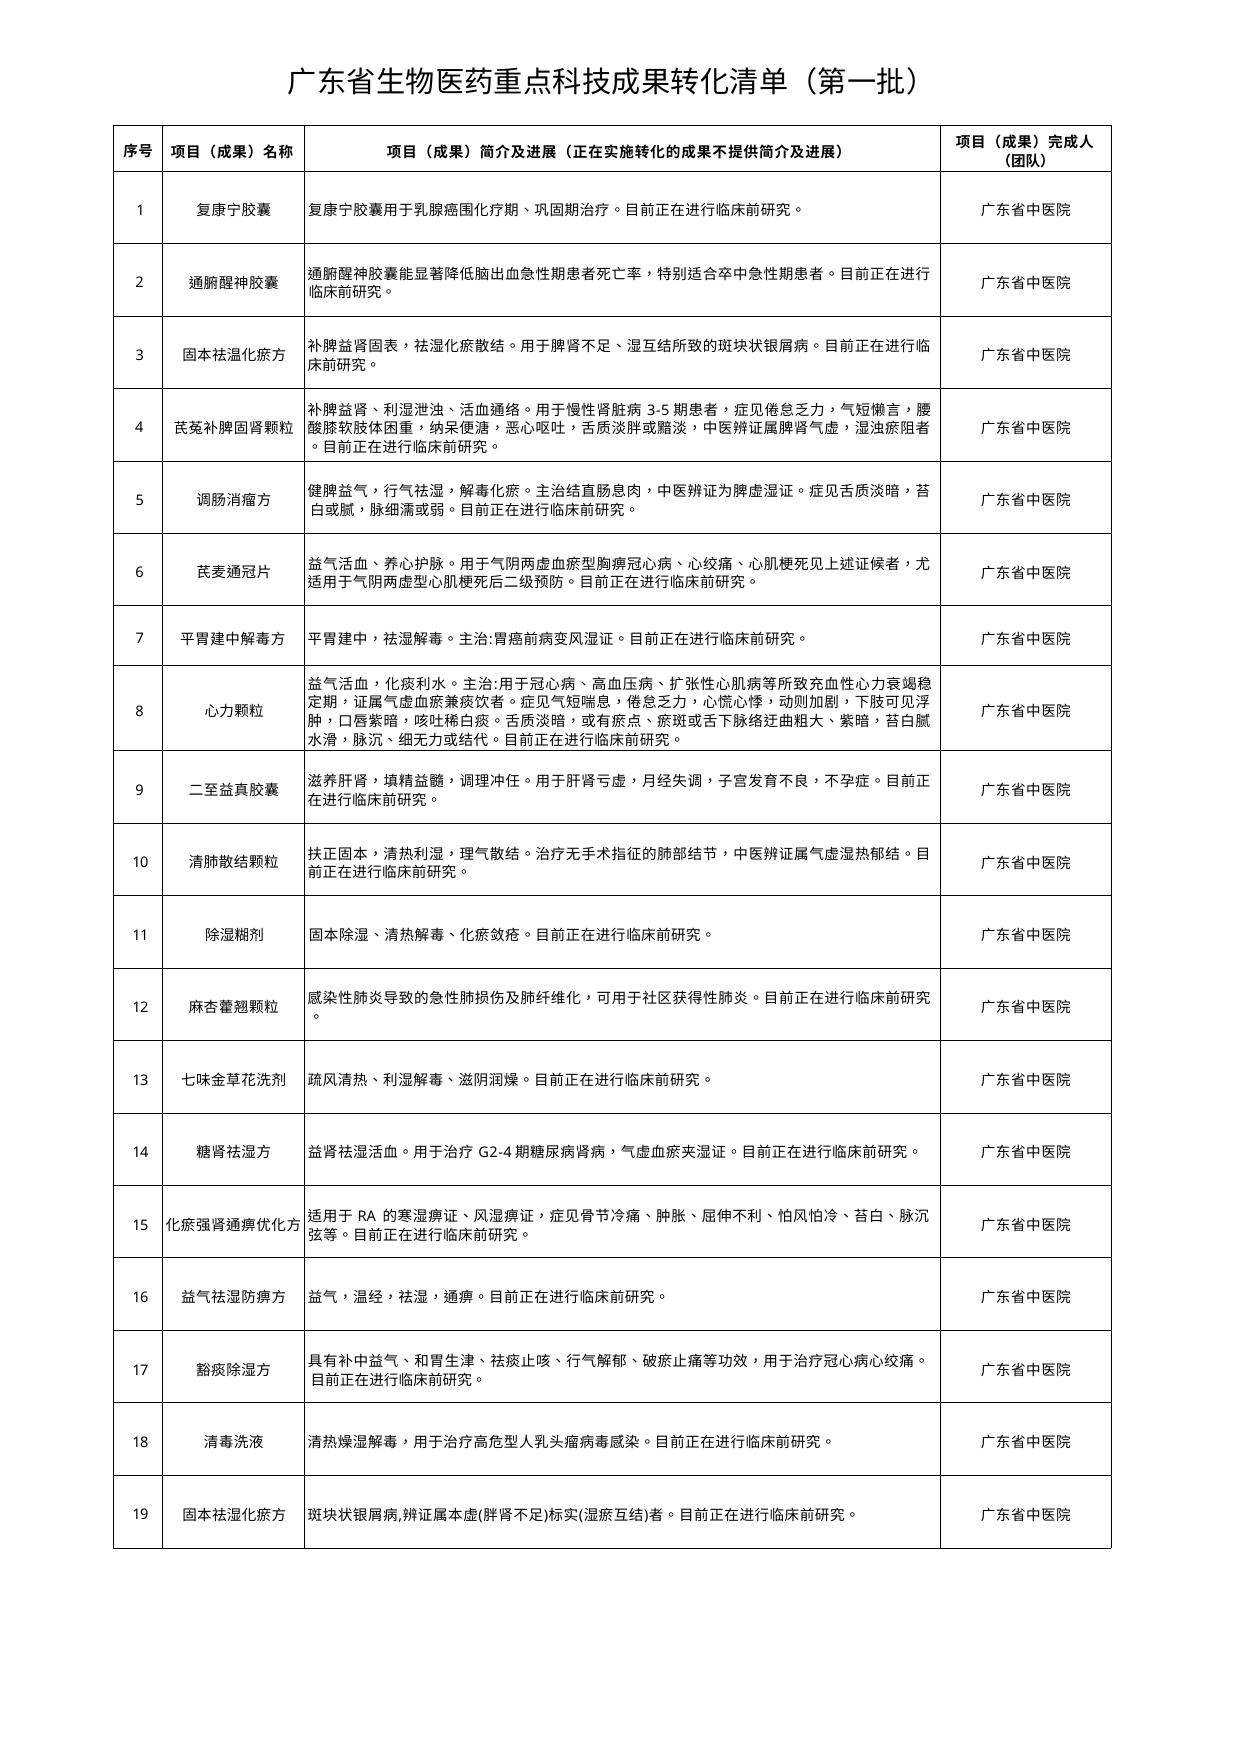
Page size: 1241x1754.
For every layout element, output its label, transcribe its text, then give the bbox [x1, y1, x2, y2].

table_header 序号 [114, 126, 162, 171]
table_cell 9 [114, 751, 162, 823]
table_cell 清热燥湿解毒，用于治疗高危型人乳头瘤病毒感染。目前正在进行临床前研究。 [305, 1403, 940, 1475]
table_cell 6 [114, 534, 162, 605]
table_cell 广东省中医院 [941, 1186, 1111, 1257]
table_cell 滋养肝肾，填精益髓，调理冲任。用于肝肾亏虚，月经失调，子宫发育不良，不孕症。目前正 在进行临床前研究。 [305, 751, 940, 823]
table_cell 通腑醒神胶囊能显著降低脑出血急性期患者死亡率，特别适合卒中急性期患者。目前正在进行 临床前研究。 [305, 244, 940, 316]
table_cell 益气祛湿防痹方 [163, 1258, 304, 1330]
table_cell 通腑醒神胶囊 [163, 244, 304, 316]
table_cell 广东省中医院 [941, 172, 1111, 243]
table_cell 广东省中医院 [941, 1114, 1111, 1185]
table_cell 固本除湿、清热解毒、化瘀敛疮。目前正在进行临床前研究。 [305, 896, 940, 967]
table_cell 10 [114, 824, 162, 895]
table_cell 广东省中医院 [941, 824, 1111, 895]
table_cell 斑块状银屑病,辨证属本虚(胖肾不足)标实(湿瘀互结)者。目前正在进行临床前研究。 [305, 1476, 940, 1548]
table_cell 广东省中医院 [941, 751, 1111, 823]
table_cell 19 [114, 1476, 162, 1548]
table_header 项目（成果）名称 [163, 126, 304, 171]
table_cell 益气，温经，祛湿，通痹。目前正在进行临床前研究。 [305, 1258, 940, 1330]
table_cell 除湿糊剂 [163, 896, 304, 967]
table_cell 益气活血、养心护脉。用于气阴两虚血瘀型胸痹冠心病、心绞痛、心肌梗死见上述证候者，尤 适用于气阴两虚型心肌梗死后二级预防。目前正在进行临床前研究。 [305, 534, 940, 605]
text 广东省生物医药重点科技成果转化清单（第一批） [288, 63, 1112, 99]
table_cell 麻杏藿翘颗粒 [163, 969, 304, 1040]
table_cell 广东省中医院 [941, 1258, 1111, 1330]
table_cell 16 [114, 1258, 162, 1330]
table_header 项目（成果）简介及进展（正在实施转化的成果不提供简介及进展） [305, 126, 940, 171]
table_cell 补脾益肾固表，祛湿化瘀散结。用于脾肾不足、湿互结所致的斑块状银屑病。目前正在进行临 床前研究。 [305, 317, 940, 388]
table_cell 广东省中医院 [941, 534, 1111, 605]
table_cell 益气活血，化痰利水。主治:用于冠心病、高血压病、扩张性心肌病等所致充血性心力衰竭稳 定期，证属气虚血瘀兼痰饮者。症见气短喘息，倦怠乏力，心慌心悸，动则加剧，下肢可见浮 肿，口唇紫暗，咳吐稀白痰。舌质淡暗，或有瘀点、瘀斑或舌下脉络迂曲粗大、紫暗，苔白腻 水滑，脉沉、细无力或结代。目前正在进行临床前研究。 [305, 666, 940, 750]
table_cell 广东省中医院 [941, 462, 1111, 533]
table_cell 5 [114, 462, 162, 533]
table_cell 扶正固本，清热利湿，理气散结。治疗无手术指征的肺部结节，中医辨证属气虚湿热郁结。目 前正在进行临床前研究。 [305, 824, 940, 895]
table_cell 益肾祛湿活血。用于治疗 G2-4期糖尿病肾病，气虚血瘀夹湿证。目前正在进行临床前研究。 [305, 1114, 940, 1185]
table_cell 固本祛温化瘀方 [163, 317, 304, 388]
table_cell 七味金草花洗剂 [163, 1041, 304, 1112]
table_cell 广东省中医院 [941, 1403, 1111, 1475]
table_cell 广东省中医院 [941, 969, 1111, 1040]
table_cell 平胃建中解毒方 [163, 606, 304, 664]
table_cell 固本祛湿化瘀方 [163, 1476, 304, 1548]
table_cell 广东省中医院 [941, 1041, 1111, 1112]
table_cell 广东省中医院 [941, 606, 1111, 664]
table_cell 广东省中医院 [941, 389, 1111, 461]
table_cell 豁痰除湿方 [163, 1331, 304, 1402]
table_cell 15 [114, 1186, 162, 1257]
table_cell 11 [114, 896, 162, 967]
table_cell 复康宁胶囊用于乳腺癌围化疗期、巩固期治疗。目前正在进行临床前研究。 [305, 172, 940, 243]
table_cell 12 [114, 969, 162, 1040]
table_cell 心力颗粒 [163, 666, 304, 750]
table_cell 清毒洗液 [163, 1403, 304, 1475]
table_cell 芪麦通冠片 [163, 534, 304, 605]
table_cell 18 [114, 1403, 162, 1475]
table_cell 糖肾祛湿方 [163, 1114, 304, 1185]
table_cell 13 [114, 1041, 162, 1112]
table_cell 化瘀强肾通痹优化方 [163, 1186, 304, 1257]
table_cell 广东省中医院 [941, 244, 1111, 316]
table_cell 具有补中益气、和胃生津、祛痰止咳、行气解郁、破瘀止痛等功效，用于治疗冠心病心绞痛。 目前正在进行临床前研究。 [305, 1331, 940, 1402]
table_cell 疏风清热、利湿解毒、滋阴润燥。目前正在进行临床前研究。 [305, 1041, 940, 1112]
table_cell 健脾益气，行气祛湿，解毒化瘀。主治结直肠息肉，中医辨证为脾虚湿证。症见舌质淡暗，苔 白或腻，脉细濡或弱。目前正在进行临床前研究。 [305, 462, 940, 533]
table_cell 感染性肺炎导致的急性肺损伤及肺纤维化，可用于社区获得性肺炎。目前正在进行临床前研究 。 [305, 969, 940, 1040]
table_cell 3 [114, 317, 162, 388]
table_cell 广东省中医院 [941, 1331, 1111, 1402]
table_cell 调肠消瘤方 [163, 462, 304, 533]
table_cell 广东省中医院 [941, 1476, 1111, 1548]
table_cell 4 [114, 389, 162, 461]
table_cell 平胃建中，祛湿解毒。主治:胃癌前病变风湿证。目前正在进行临床前研究。 [305, 606, 940, 664]
table_cell 14 [114, 1114, 162, 1185]
table_cell 2 [114, 244, 162, 316]
table_cell 复康宁胶囊 [163, 172, 304, 243]
table_cell 1 [114, 172, 162, 243]
table_cell 17 [114, 1331, 162, 1402]
table_cell 广东省中医院 [941, 666, 1111, 750]
table_cell 广东省中医院 [941, 317, 1111, 388]
table_cell 二至益真胶囊 [163, 751, 304, 823]
table_cell 广东省中医院 [941, 896, 1111, 967]
table_cell 8 [114, 666, 162, 750]
table_header 项目（成果）完成人 （团队） [941, 126, 1111, 171]
table_cell 补脾益肾、利湿泄浊、活血通络。用于慢性肾脏病3-5期患者，症见倦怠乏力，气短懒言，腰 酸膝软肢体困重，纳呆便溏，恶心呕吐，舌质淡胖或黯淡，中医辨证属脾肾气虚，湿浊瘀阻者 。目前正在进行临床前研究。 [305, 389, 940, 461]
table_cell 芪菟补脾固肾颗粒 [163, 389, 304, 461]
table_cell 7 [114, 606, 162, 664]
table_cell 清肺散结颗粒 [163, 824, 304, 895]
table_cell 适用于 RA 的寒湿痹证、风湿痹证，症见骨节冷痛、肿胀、屈伸不利、怕风怕冷、苔白、脉沉 弦等。目前正在进行临床前研究。 [305, 1186, 940, 1257]
